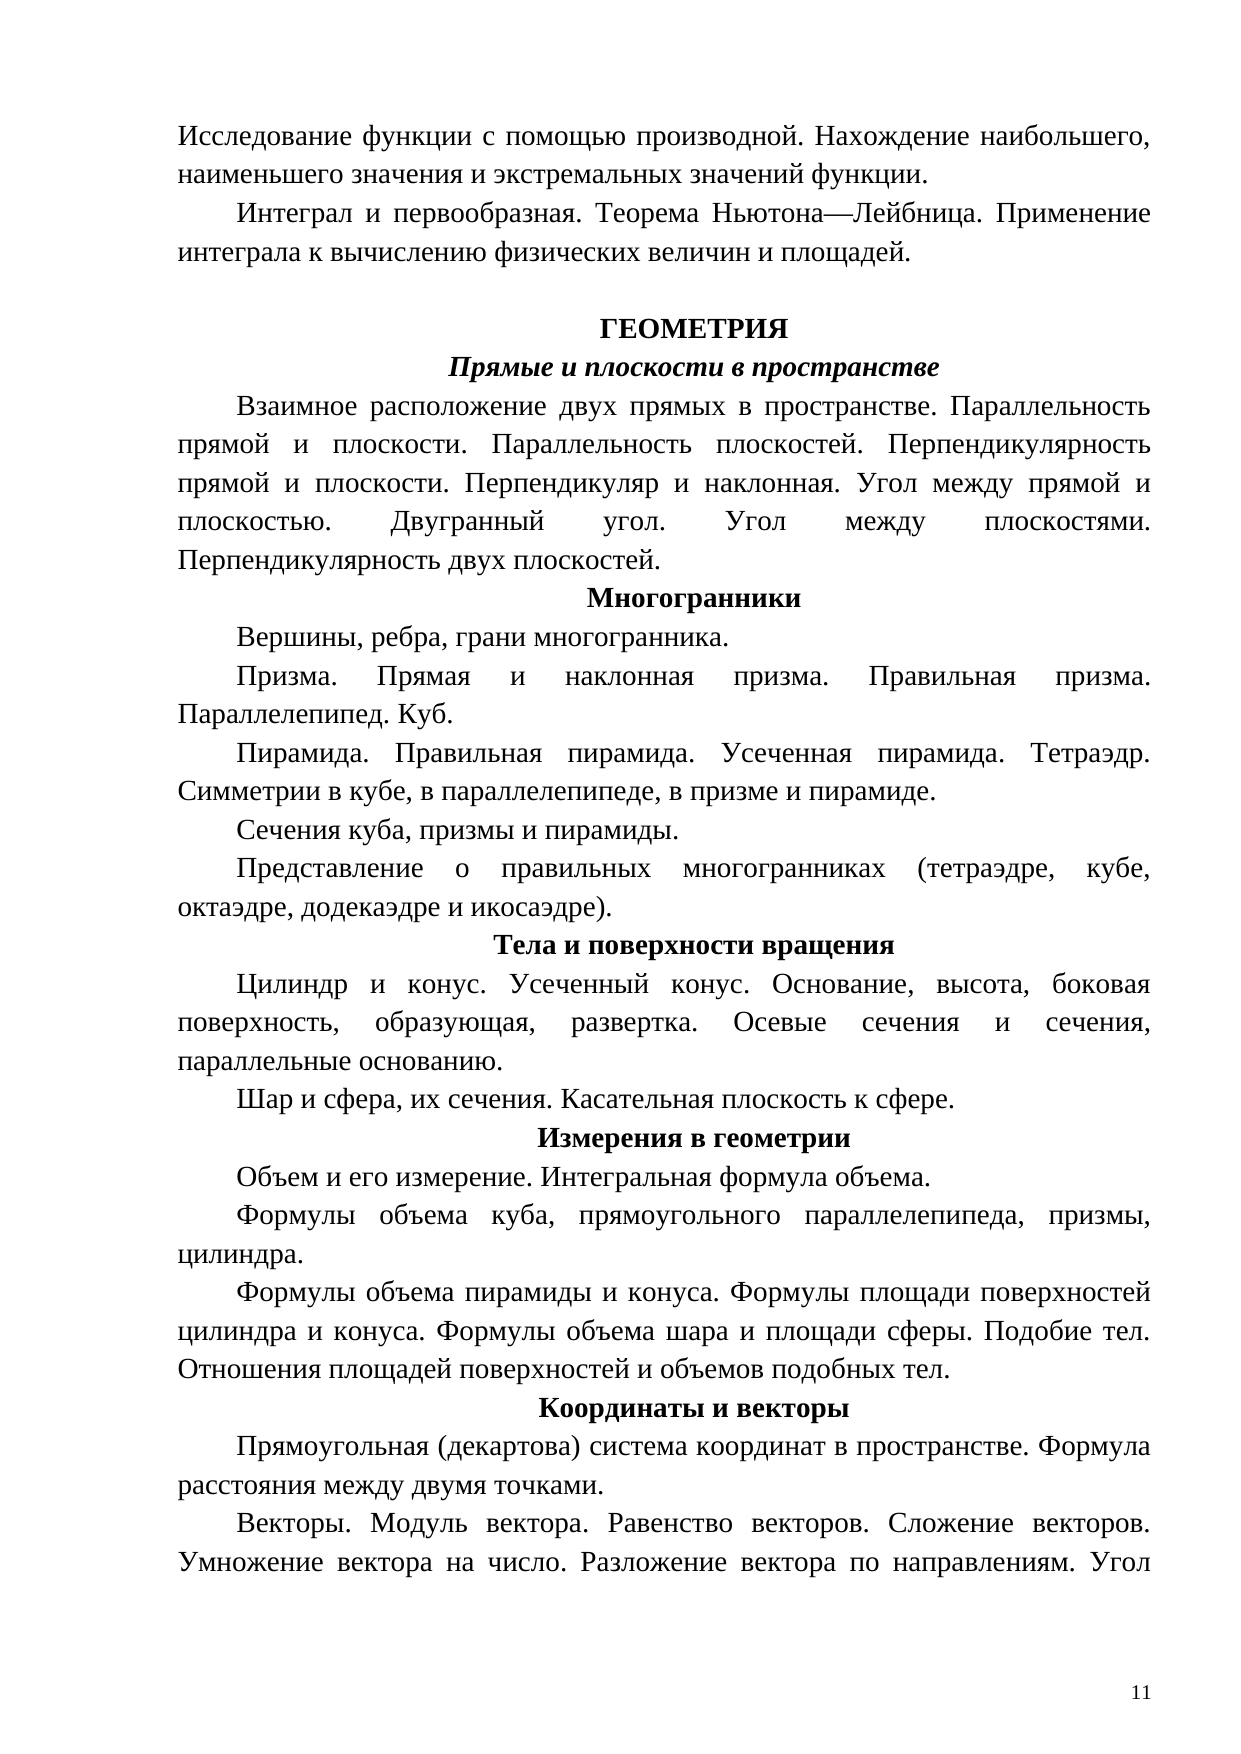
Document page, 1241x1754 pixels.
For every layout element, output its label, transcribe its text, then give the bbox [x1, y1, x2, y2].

text Шар и сфера, их сечения. Касательная плоскость к сфере. [177, 1082, 1152, 1115]
text Взаимное расположение двух прямых в пространстве. Параллельность прямой и плоскости. Параллельность плоскостей. Перпендикулярность прямой и плоскости. Перпендикуляр и наклонная. Угол между прямой и плоскостью. Двугранный угол. Угол между плоскостями. Перпендикулярность двух плоскостей. [177, 388, 1152, 576]
text Прямоугольная (декартова) система координат в пространстве. Формула расстояния между двумя точками. [177, 1428, 1152, 1501]
text Объем и его измерение. Интегральная формула объема. [177, 1159, 1152, 1192]
text Измерения в геометрии [177, 1120, 1152, 1154]
text Формулы объема пирамиды и конуса. Формулы площади поверхностей цилиндра и конуса. Формулы объема шара и площади сферы. Подобие тел. Отношения площадей поверхностей и объемов подобных тел. [177, 1274, 1152, 1385]
text Пирамида. Правильная пирамида. Усеченная пирамида. Тетраэдр. Симметрии в кубе, в параллелепипеде, в призме и пирамиде. [177, 735, 1152, 807]
text Вершины, ребра, грани многогранника. [177, 619, 1152, 653]
text Прямые и плоскости в пространстве [177, 349, 1152, 383]
text Многогранники [177, 581, 1152, 614]
text Формулы объема куба, прямоугольного параллелепипеда, призмы, цилиндра. [177, 1197, 1152, 1269]
text Сечения куба, призмы и пирамиды. [177, 812, 1152, 845]
text Интеграл и первообразная. Теорема Ньютона—Лейбница. Применение интеграла к вычислению физических величин и площадей. [177, 195, 1152, 267]
text Призма. Прямая и наклонная призма. Правильная призма. Параллелепипед. Куб. [177, 658, 1152, 730]
text Цилиндр и конус. Усеченный конус. Основание, высота, боковая поверхность, образующая, развертка. Осевые сечения и сечения, параллельные основанию. [177, 966, 1152, 1077]
text Тела и поверхности вращения [177, 927, 1152, 961]
text Координаты и векторы [177, 1390, 1152, 1423]
text Представление о правильных многогранниках (тетраэдре, кубе, октаэдре, додекаэдре и икосаэдре). [177, 850, 1152, 922]
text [177, 118, 1152, 190]
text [177, 1506, 1152, 1578]
text ГЕОМЕТРИЯ [177, 311, 1152, 344]
